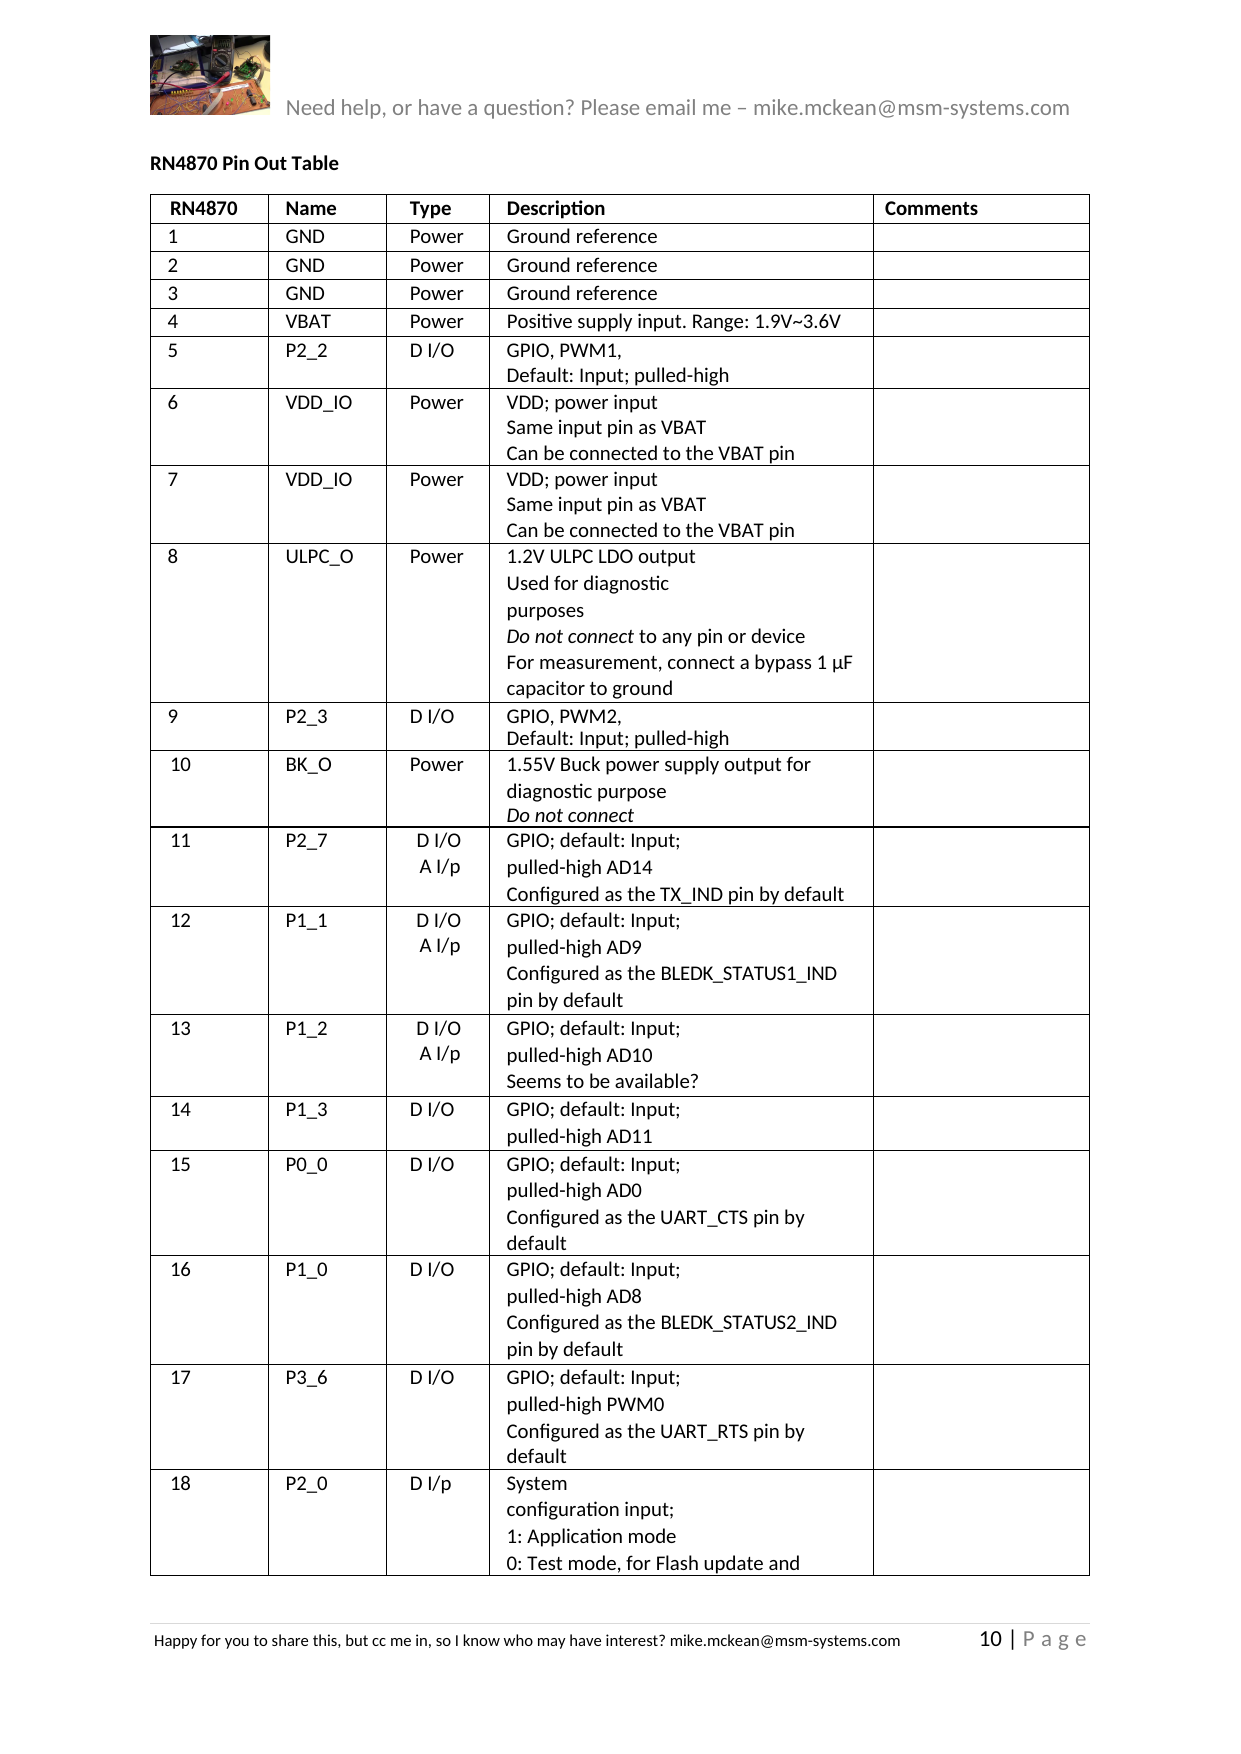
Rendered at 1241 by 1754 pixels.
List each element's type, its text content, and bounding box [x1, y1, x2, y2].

table_cell 14 [151, 1097, 268, 1150]
picture [150, 35, 271, 115]
table_cell [874, 1151, 1089, 1255]
table_cell Power [387, 751, 489, 826]
table_cell [874, 466, 1089, 542]
table_cell D I/O [387, 1097, 489, 1150]
table_cell P1_0 [269, 1256, 386, 1363]
table_cell [874, 224, 1089, 251]
table_cell Power [387, 224, 489, 251]
table_cell [874, 280, 1089, 308]
table_cell 1.2V ULPC LDO output Used for diagnostic purposes Do not connect to any pin or device For measurement, connect a bypass 1 µF capacitor to ground [490, 544, 873, 702]
table_cell D I/O [387, 337, 489, 388]
table_cell P2_2 [269, 337, 386, 388]
table_cell 2 [151, 252, 268, 279]
table_cell 18 [151, 1470, 268, 1575]
table_cell P0_0 [269, 1151, 386, 1255]
table_cell GND [269, 280, 386, 308]
table_cell GPIO, PWM2, Default: Input; pulled-high [490, 703, 873, 750]
table_cell 12 [151, 907, 268, 1014]
table_cell 11 [151, 828, 268, 906]
table_cell 7 [151, 466, 268, 542]
table_cell [874, 252, 1089, 279]
table_cell P2_3 [269, 703, 386, 750]
table_cell [874, 1470, 1089, 1575]
table_cell Power [387, 544, 489, 702]
table_cell D I/O A I/p [387, 828, 489, 906]
table_cell GND [269, 224, 386, 251]
table_cell P2_7 [269, 828, 386, 906]
table_cell VDD_IO [269, 466, 386, 542]
table_cell [874, 544, 1089, 702]
table_cell [874, 389, 1089, 465]
table_header RN4870 [151, 195, 268, 223]
table_cell 9 [151, 703, 268, 750]
table_cell [874, 1256, 1089, 1363]
table_cell D I/O [387, 1256, 489, 1363]
table_cell 10 [151, 751, 268, 826]
table_cell 6 [151, 389, 268, 465]
table_cell BK_O [269, 751, 386, 826]
table_cell 15 [151, 1151, 268, 1255]
table_cell GPIO; default: Input; pulled-high AD10 Seems to be available? [490, 1015, 873, 1096]
table_cell D I/O A I/p [387, 1015, 489, 1096]
table_cell 3 [151, 280, 268, 308]
table_cell Ground reference [490, 224, 873, 251]
table_cell GPIO; default: Input; pulled-high PWM0 Configured as the UART_RTS pin by default [490, 1365, 873, 1469]
table_cell 13 [151, 1015, 268, 1096]
table_cell [874, 751, 1089, 826]
table_cell GND [269, 252, 386, 279]
table_cell Power [387, 466, 489, 542]
table_cell ULPC_O [269, 544, 386, 702]
table_cell GPIO; default: Input; pulled-high AD11 [490, 1097, 873, 1150]
table_cell GPIO, PWM1, Default: Input; pulled-high [490, 337, 873, 388]
table_cell [874, 337, 1089, 388]
table_cell P1_3 [269, 1097, 386, 1150]
table_cell [874, 309, 1089, 336]
table_header Name [269, 195, 386, 223]
table_cell 17 [151, 1365, 268, 1469]
table_header Comments [874, 195, 1089, 223]
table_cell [490, 1470, 873, 1575]
table_cell 1 [151, 224, 268, 251]
table_cell Ground reference [490, 280, 873, 308]
table_cell 16 [151, 1256, 268, 1363]
table_cell VBAT [269, 309, 386, 336]
table_cell P2_0 [269, 1470, 386, 1575]
table_cell [874, 907, 1089, 1014]
table_cell GPIO; default: Input; pulled-high AD0 Configured as the UART_CTS pin by default [490, 1151, 873, 1255]
table_cell Ground reference [490, 252, 873, 279]
table_cell P1_2 [269, 1015, 386, 1096]
table_cell Power [387, 389, 489, 465]
table_cell [874, 828, 1089, 906]
table_cell 5 [151, 337, 268, 388]
table_cell [874, 703, 1089, 750]
table_cell [874, 1097, 1089, 1150]
table_cell VDD; power input Same input pin as VBAT Can be connected to the VBAT pin [490, 389, 873, 465]
table_cell VDD_IO [269, 389, 386, 465]
table_cell 4 [151, 309, 268, 336]
table_header Description [490, 195, 873, 223]
table_cell [874, 1015, 1089, 1096]
table_cell D I/O [387, 1151, 489, 1255]
table_cell Power [387, 280, 489, 308]
table_cell [874, 1365, 1089, 1469]
table_cell Positive supply input. Range: 1.9V~3.6V [490, 309, 873, 336]
table_cell Power [387, 252, 489, 279]
table_cell Power [387, 309, 489, 336]
table_cell P3_6 [269, 1365, 386, 1469]
table_cell D I/O A I/p [387, 907, 489, 1014]
table_cell D I/O [387, 1365, 489, 1469]
table_cell P1_1 [269, 907, 386, 1014]
table_cell D I/O [387, 703, 489, 750]
table_cell 1.55V Buck power supply output for diagnostic purpose Do not connect [490, 751, 873, 826]
table_cell 8 [151, 544, 268, 702]
table_header Type [387, 195, 489, 223]
table_cell GPIO; default: Input; pulled-high AD8 Configured as the BLEDK_STATUS2_IND pin by default [490, 1256, 873, 1363]
table_cell VDD; power input Same input pin as VBAT Can be connected to the VBAT pin [490, 466, 873, 542]
text RN4870 Pin Out Table [150, 150, 1090, 175]
table_cell D I/p [387, 1470, 489, 1575]
table_cell GPIO; default: Input; pulled-high AD14 Configured as the TX_IND pin by default [490, 828, 873, 906]
table_cell GPIO; default: Input; pulled-high AD9 Configured as the BLEDK_STATUS1_IND pin by default [490, 907, 873, 1014]
